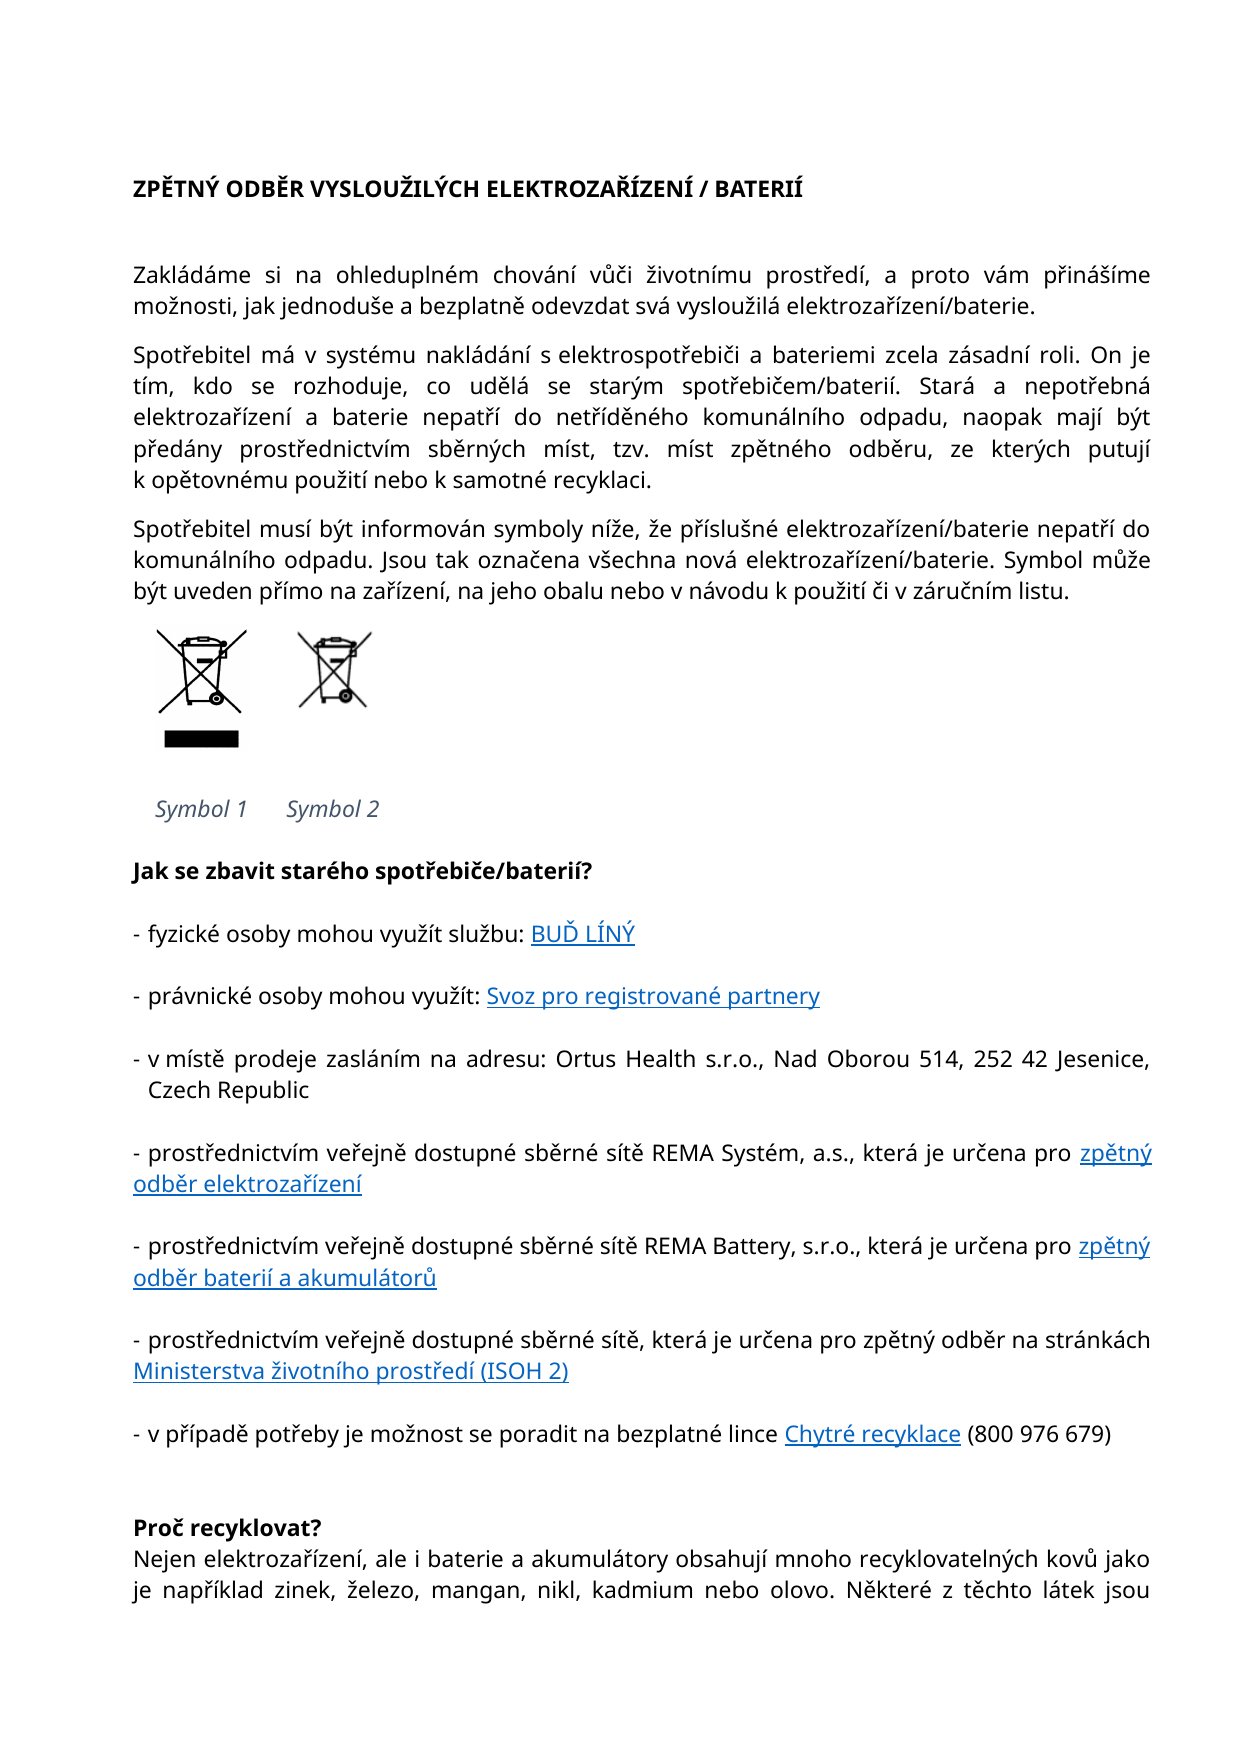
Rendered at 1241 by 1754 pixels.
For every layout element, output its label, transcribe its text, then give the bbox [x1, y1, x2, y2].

list v případě potřeby je možnost se poradit na bezplatné lince Chytré recyklace (800 976 679) [133, 1418, 1152, 1449]
text Spotřebitel musí být informován symboly níže, že příslušné elektrozařízení/baterie nepatří do komunálního odpadu. Jsou tak označena všechna nová elektrozařízení/baterie. Symbol může být uveden přímo na zařízení, na jeho obalu nebo v návodu k použití či v záručním listu. [133, 513, 1152, 606]
table_header [279, 624, 393, 793]
list prostřednictvím veřejně dostupné sběrné sítě REMA Systém, a.s., která je určena pro zpětný odběr elektrozařízení [133, 1136, 1152, 1199]
picture [286, 623, 384, 752]
table_cell Symbol 2 [279, 793, 393, 824]
list v místě prodeje zasláním na adresu: Ortus Health s.r.o., Nad Oborou 514, 252 42 Jesenice, Czech Republic [133, 1043, 1152, 1105]
text Proč recyklovat? [133, 1511, 1152, 1543]
text Zakládáme si na ohleduplném chování vůči životnímu prostředí, a proto vám přinášíme možnosti, jak jednoduše a bezplatně odevzdat svá vysloužilá elektrozařízení/baterie. [133, 259, 1152, 321]
table_header [148, 624, 279, 793]
list prostřednictvím veřejně dostupné sběrné sítě REMA Battery, s.r.o., která je určena pro zpětný odběr baterií a akumulátorů [133, 1230, 1152, 1293]
picture [155, 623, 249, 751]
table_cell Symbol 1 [148, 793, 279, 824]
text Jak se zbavit starého spotřebiče/baterií? [133, 855, 1152, 886]
text Spotřebitel má v systému nakládání s elektrospotřebiči a bateriemi zcela zásadní roli. On je tím, kdo se rozhoduje, co udělá se starým spotřebičem/baterií. Stará a nepotřebná elektrozařízení a baterie nepatří do netříděného komunálního odpadu, naopak mají být předány prostřednictvím sběrných míst, tzv. míst zpětného odběru, ze kterých putují k opětovnému použití nebo k samotné recyklaci. [133, 339, 1152, 495]
list prostřednictvím veřejně dostupné sběrné sítě, která je určena pro zpětný odběr na stránkách Ministerstva životního prostředí (ISOH 2) [133, 1324, 1152, 1386]
list fyzické osoby mohou využít službu: BUĎ LÍNÝ [133, 918, 1152, 949]
list právnické osoby mohou využít: Svoz pro registrované partnery [133, 980, 1152, 1011]
subtitle ZPĚTNÝ ODBĚR VYSLOUŽILÝCH ELEKTROZAŘÍZENÍ / BATERIÍ [133, 173, 1152, 204]
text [133, 1543, 1152, 1605]
